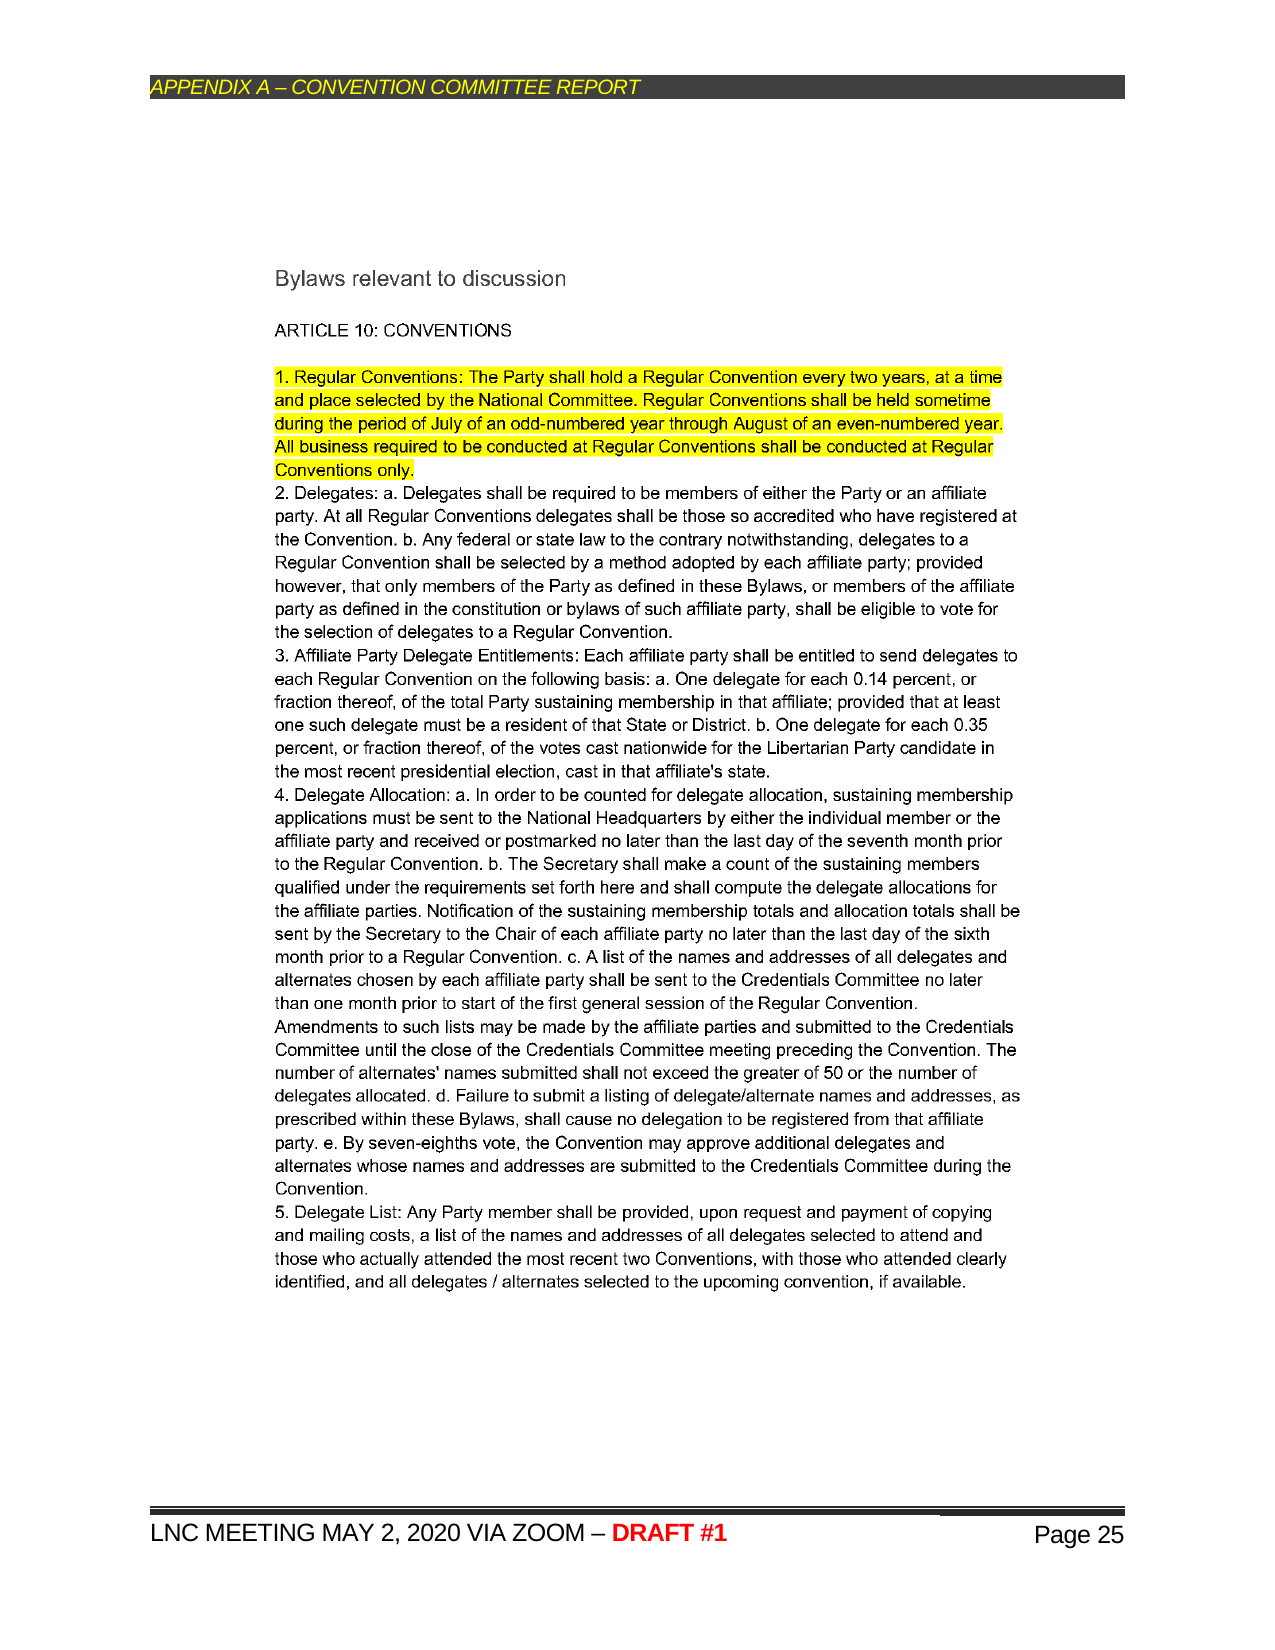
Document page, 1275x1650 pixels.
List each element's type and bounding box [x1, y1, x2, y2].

picture [159, 150, 1135, 1412]
